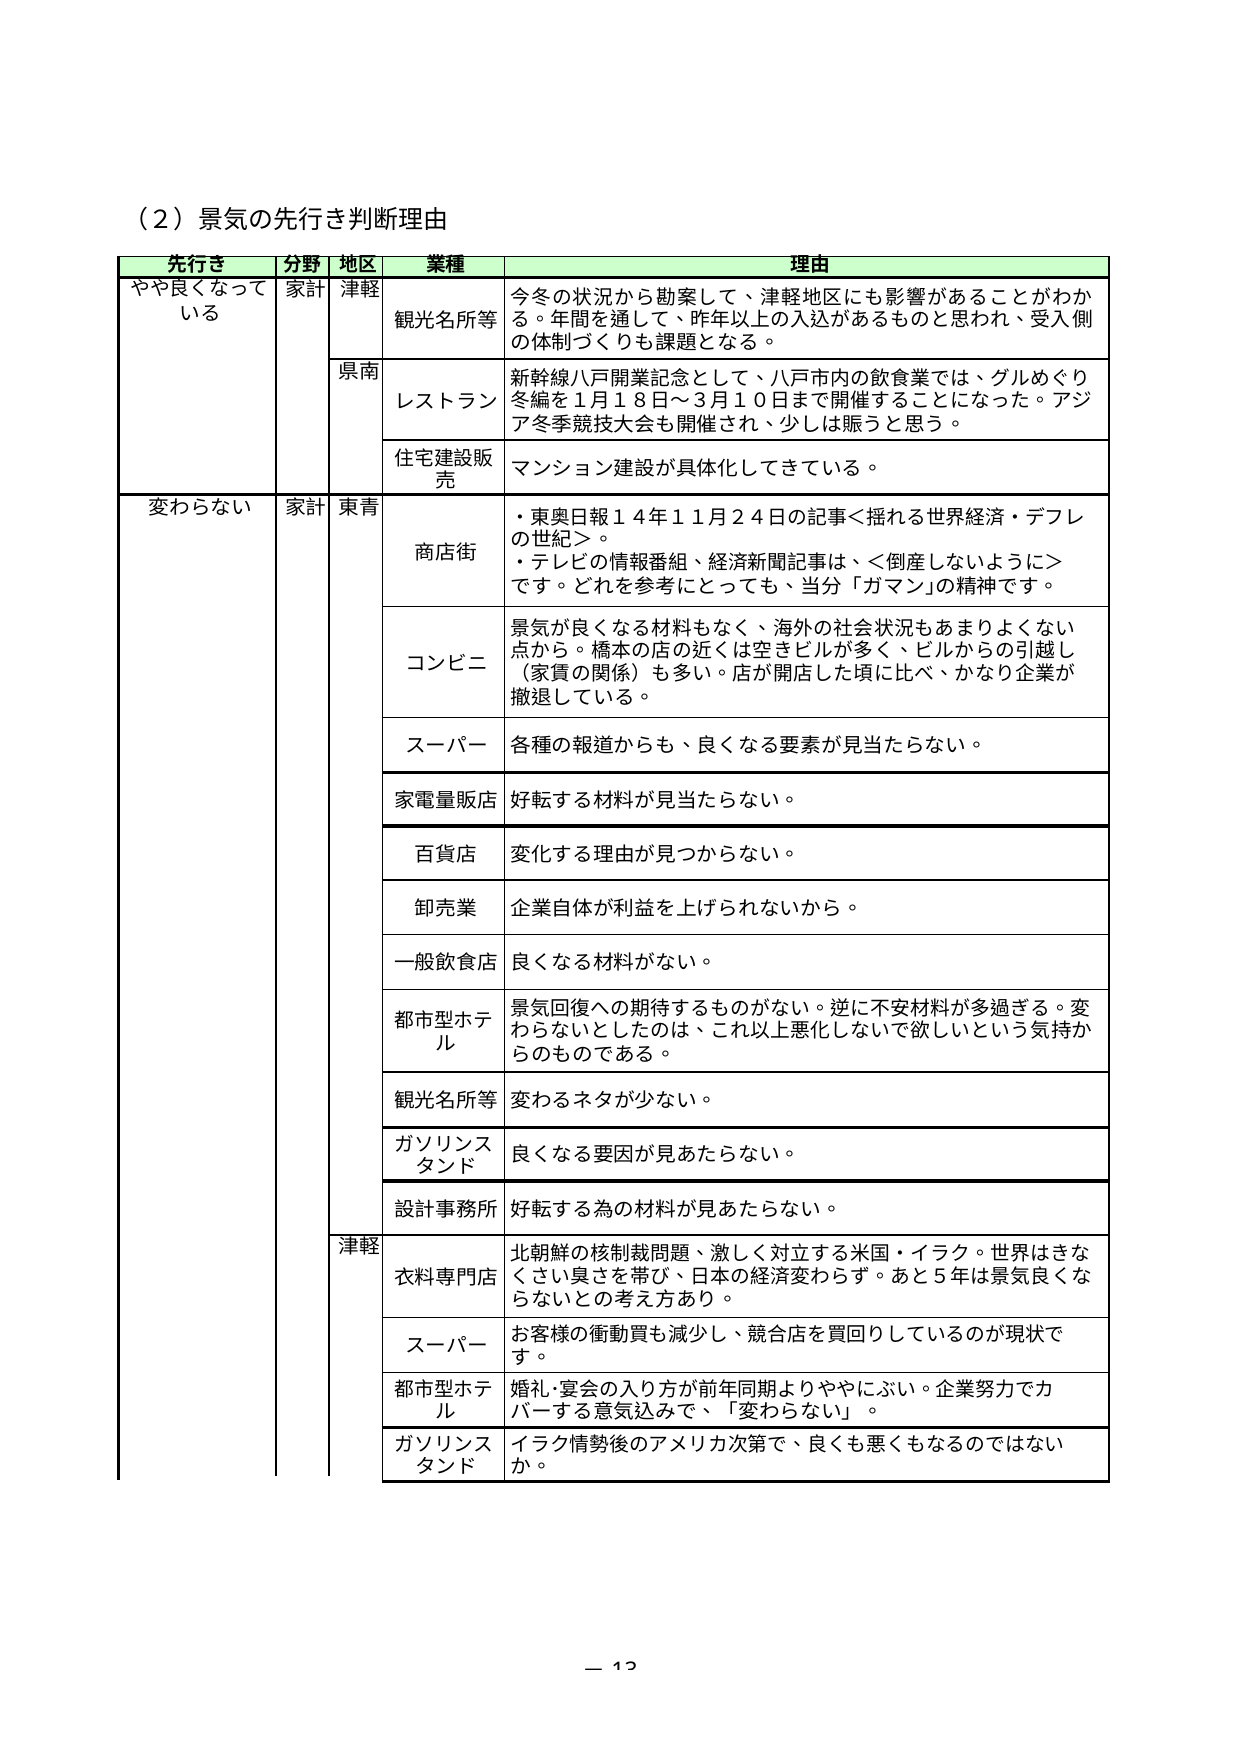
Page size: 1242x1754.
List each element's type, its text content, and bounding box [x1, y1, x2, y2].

table_cell 景気が良くなる材料もなく、海外の社会状況もあまりよくない点から。橋本の店の近くは空きビルが多く、ビルからの引越し （家賃の関係）も多い。店が開店した頃に比べ、かなり企業が 撤退している。 [505, 607, 1108, 717]
table_cell 設計事務所 [383, 1183, 504, 1234]
table_cell ガソリンスタンド [383, 1429, 504, 1479]
table_cell 良くなる要因が見あたらない。 [505, 1129, 1108, 1179]
table_cell 観光名所等 [383, 1073, 504, 1126]
table_cell 卸売業 [383, 881, 504, 934]
table_cell 変わるネタが少ない。 [505, 1073, 1108, 1126]
table_cell 景気回復への期待するものがない。逆に不安材料が多過ぎる。変わらないとしたのは、これ以上悪化しないで欲しいという気持からのものである。 [505, 990, 1108, 1071]
table_header 地区 [330, 257, 382, 276]
table_cell 百貨店 [383, 828, 504, 879]
table_cell 家電量販店 [383, 774, 504, 824]
table_cell ・東奥日報１４年１１月２４日の記事＜揺れる世界経済・デフレの世紀＞。 ・テレビの情報番組、経済新聞記事は、＜倒産しないように＞ です。どれを参考にとっても、当分「ガマン｣の精神です。 [505, 496, 1108, 606]
table_cell 家計 [276, 496, 329, 1479]
table_cell 都市型ホテル [383, 990, 504, 1071]
table_cell ガソリンスタンド [383, 1129, 504, 1179]
table_cell 津軽 [330, 279, 382, 358]
table_cell 衣料専門店 [383, 1236, 504, 1317]
table_cell 企業自体が利益を上げられないから。 [505, 881, 1108, 934]
table_cell 一般飲食店 [383, 935, 504, 988]
table_cell イラク情勢後のアメリカ次第で、良くも悪くもなるのではないか。 [505, 1429, 1108, 1479]
table_header 理由 [505, 257, 1108, 276]
table_cell 住宅建設販売 [383, 441, 504, 493]
table_cell コンビニ [383, 607, 504, 717]
table_cell お客様の衝動買も減少し、競合店を買回りしているのが現状です。 [505, 1318, 1108, 1371]
text （２）景気の先行き判断理由 [123, 201, 1133, 235]
table_cell 東青 [330, 496, 382, 1234]
table_cell 各種の報道からも、良くなる要素が見当たらない。 [505, 718, 1108, 771]
table_cell 都市型ホテル [383, 1373, 504, 1426]
table_cell やや良くなって いる [120, 279, 275, 493]
table_cell 県南 [330, 360, 382, 493]
table_cell 良くなる材料がない。 [505, 935, 1108, 988]
table_header 先行き [120, 257, 275, 276]
table_cell 津軽 [329, 1236, 382, 1479]
table_header 業種 [383, 257, 504, 276]
table_cell 北朝鮮の核制裁問題、激しく対立する米国・イラク。世界はきなくさい臭さを帯び、日本の経済変わらず。あと５年は景気良くならないとの考え方あり。 [505, 1236, 1108, 1317]
table_cell スーパー [383, 1318, 504, 1371]
table_cell 好転する材料が見当たらない。 [505, 774, 1108, 824]
table_cell 新幹線八戸開業記念として、八戸市内の飲食業では、グルめぐり冬編を１月１８日～３月１０日まで開催することになった。アジア冬季競技大会も開催され、少しは賑うと思う。 [505, 360, 1108, 439]
table_cell 変わらない [120, 496, 276, 1479]
table_cell 婚礼･宴会の入り方が前年同期よりややにぶい。企業努力でカバーする意気込みで、「変わらない」。 [505, 1373, 1108, 1426]
table_header 分野 [277, 257, 328, 276]
table_cell 観光名所等 [383, 279, 504, 358]
table_cell 好転する為の材料が見あたらない。 [505, 1183, 1108, 1234]
table_cell 家計 [277, 279, 328, 493]
table_cell マンション建設が具体化してきている。 [505, 441, 1108, 493]
table_cell 商店街 [383, 496, 504, 606]
table_cell 今冬の状況から勘案して、津軽地区にも影響があることがわかる。年間を通して、昨年以上の入込があるものと思われ、受入側の体制づくりも課題となる。 [505, 279, 1108, 358]
table_cell 変化する理由が見つからない。 [505, 828, 1108, 879]
table_cell レストラン [383, 360, 504, 439]
table_cell スーパー [383, 718, 504, 771]
